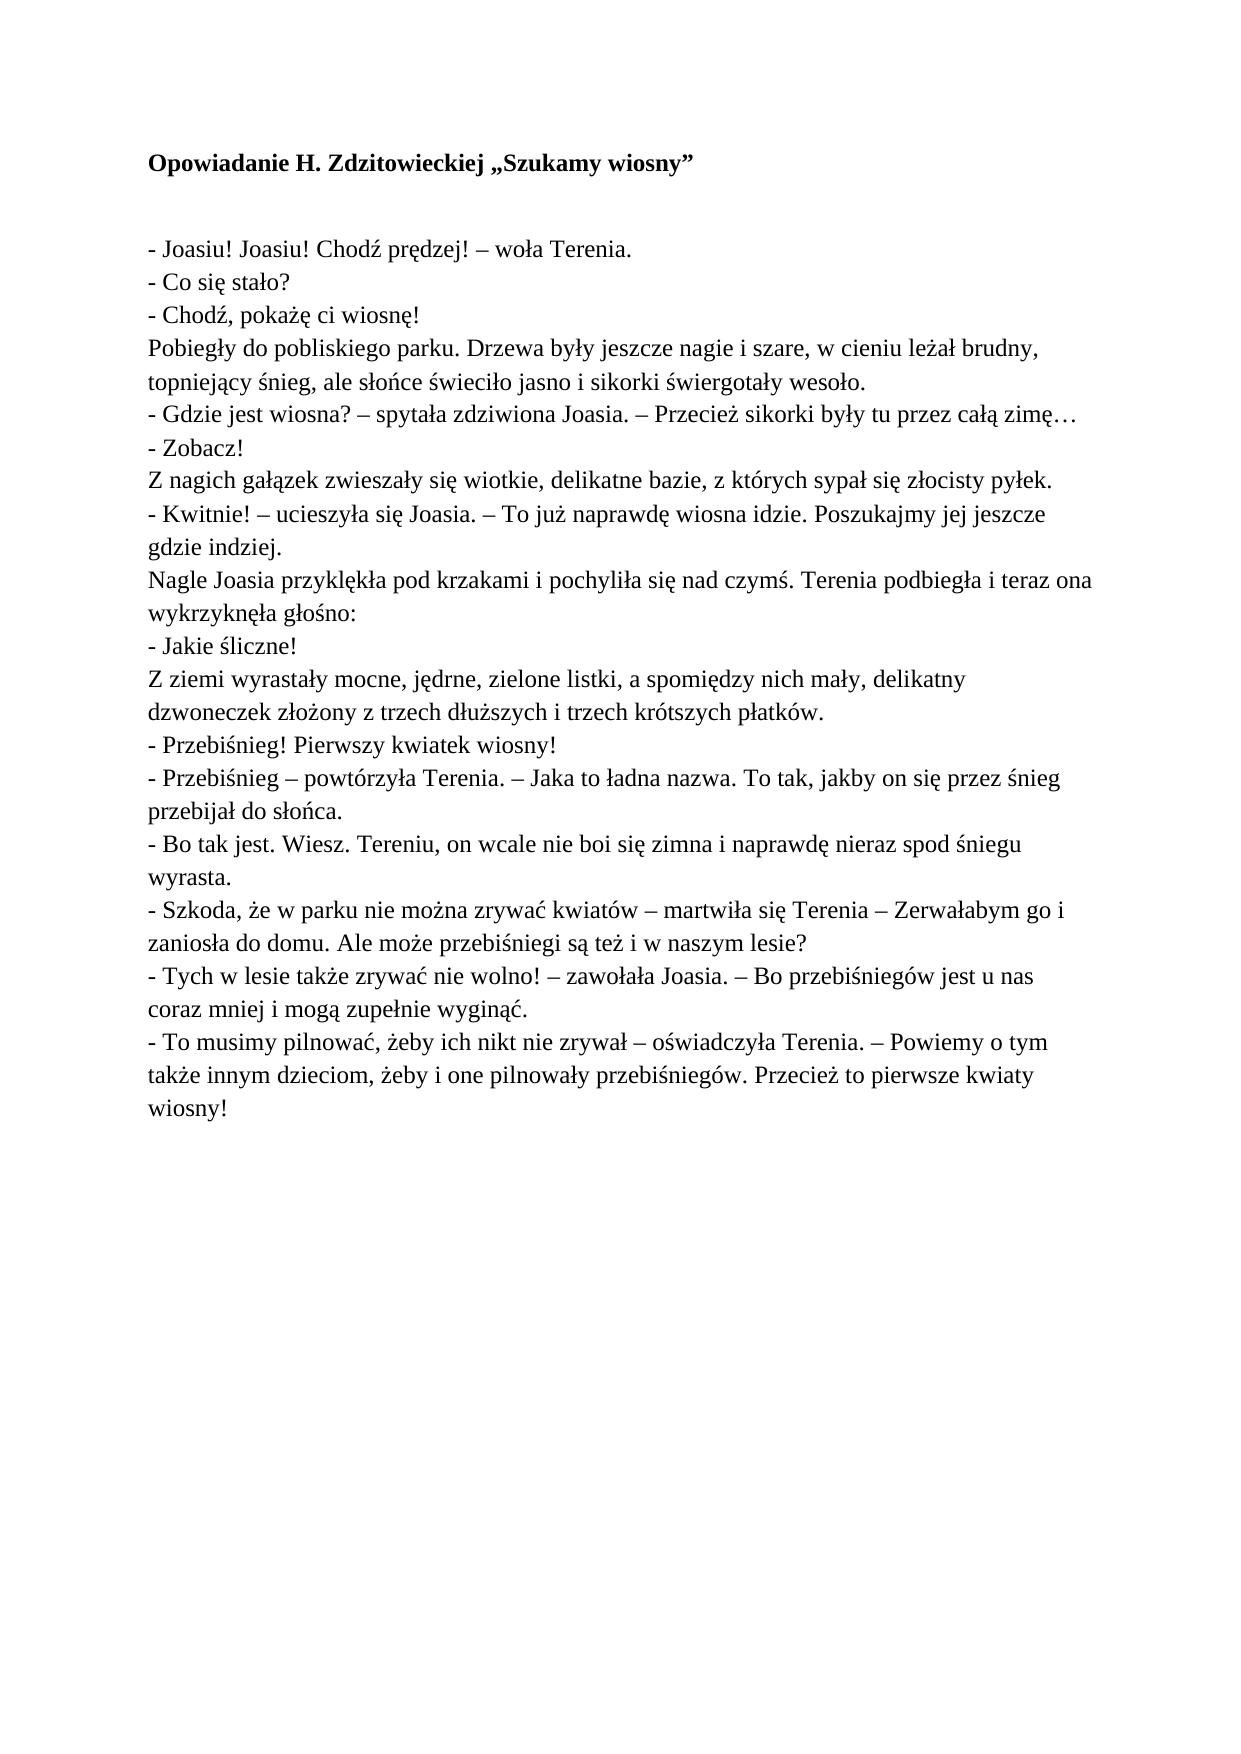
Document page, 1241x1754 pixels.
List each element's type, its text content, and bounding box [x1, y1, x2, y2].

text - Joasiu! Joasiu! Chodź prędzej! – woła Terenia. - Co się stało? - Chodź, pokażę ci wiosnę! Pobiegły do pobliskiego parku. Drzewa były jeszcze nagie i szare, w cieniu leżał brudny, topniejący śnieg, ale słońce świeciło jasno i sikorki świergotały wesoło. - Gdzie jest wiosna? – spytała zdziwiona Joasia. – Przecież sikorki były tu przez całą zimę… - Zobacz! Z nagich gałązek zwieszały się wiotkie, delikatne bazie, z których sypał się złocisty pyłek. - Kwitnie! – ucieszyła się Joasia. – To już naprawdę wiosna idzie. Poszukajmy jej jeszcze gdzie indziej. Nagle Joasia przyklękła pod krzakami i pochyliła się nad czymś. Terenia podbiegła i teraz ona wykrzyknęła głośno: - Jakie śliczne! Z ziemi wyrastały mocne, jędrne, zielone listki, a spomiędzy nich mały, delikatny dzwoneczek złożony z trzech dłuższych i trzech krótszych płatków. - Przebiśnieg! Pierwszy kwiatek wiosny! - Przebiśnieg – powtórzyła Terenia. – Jaka to ładna nazwa. To tak, jakby on się przez śnieg przebijał do słońca. - Bo tak jest. Wiesz. Tereniu, on wcale nie boi się zimna i naprawdę nieraz spod śniegu wyrasta. - Szkoda, że w parku nie można zrywać kwiatów – martwiła się Terenia – Zerwałabym go i zaniosła do domu. Ale może przebiśniegi są też i w naszym lesie? - Tych w lesie także zrywać nie wolno! – zawołała Joasia. – Bo przebiśniegów jest u nas coraz mniej i mogą zupełnie wyginąć. - To musimy pilnować, żeby ich nikt nie zrywał – oświadczyła Terenia. – Powiemy o tym także innym dzieciom, żeby i one pilnowały przebiśniegów. Przecież to pierwsze kwiaty wiosny! [148, 201, 1093, 1122]
text Opowiadanie H. Zdzitowieckiej „Szukamy wiosny” [148, 148, 1093, 176]
